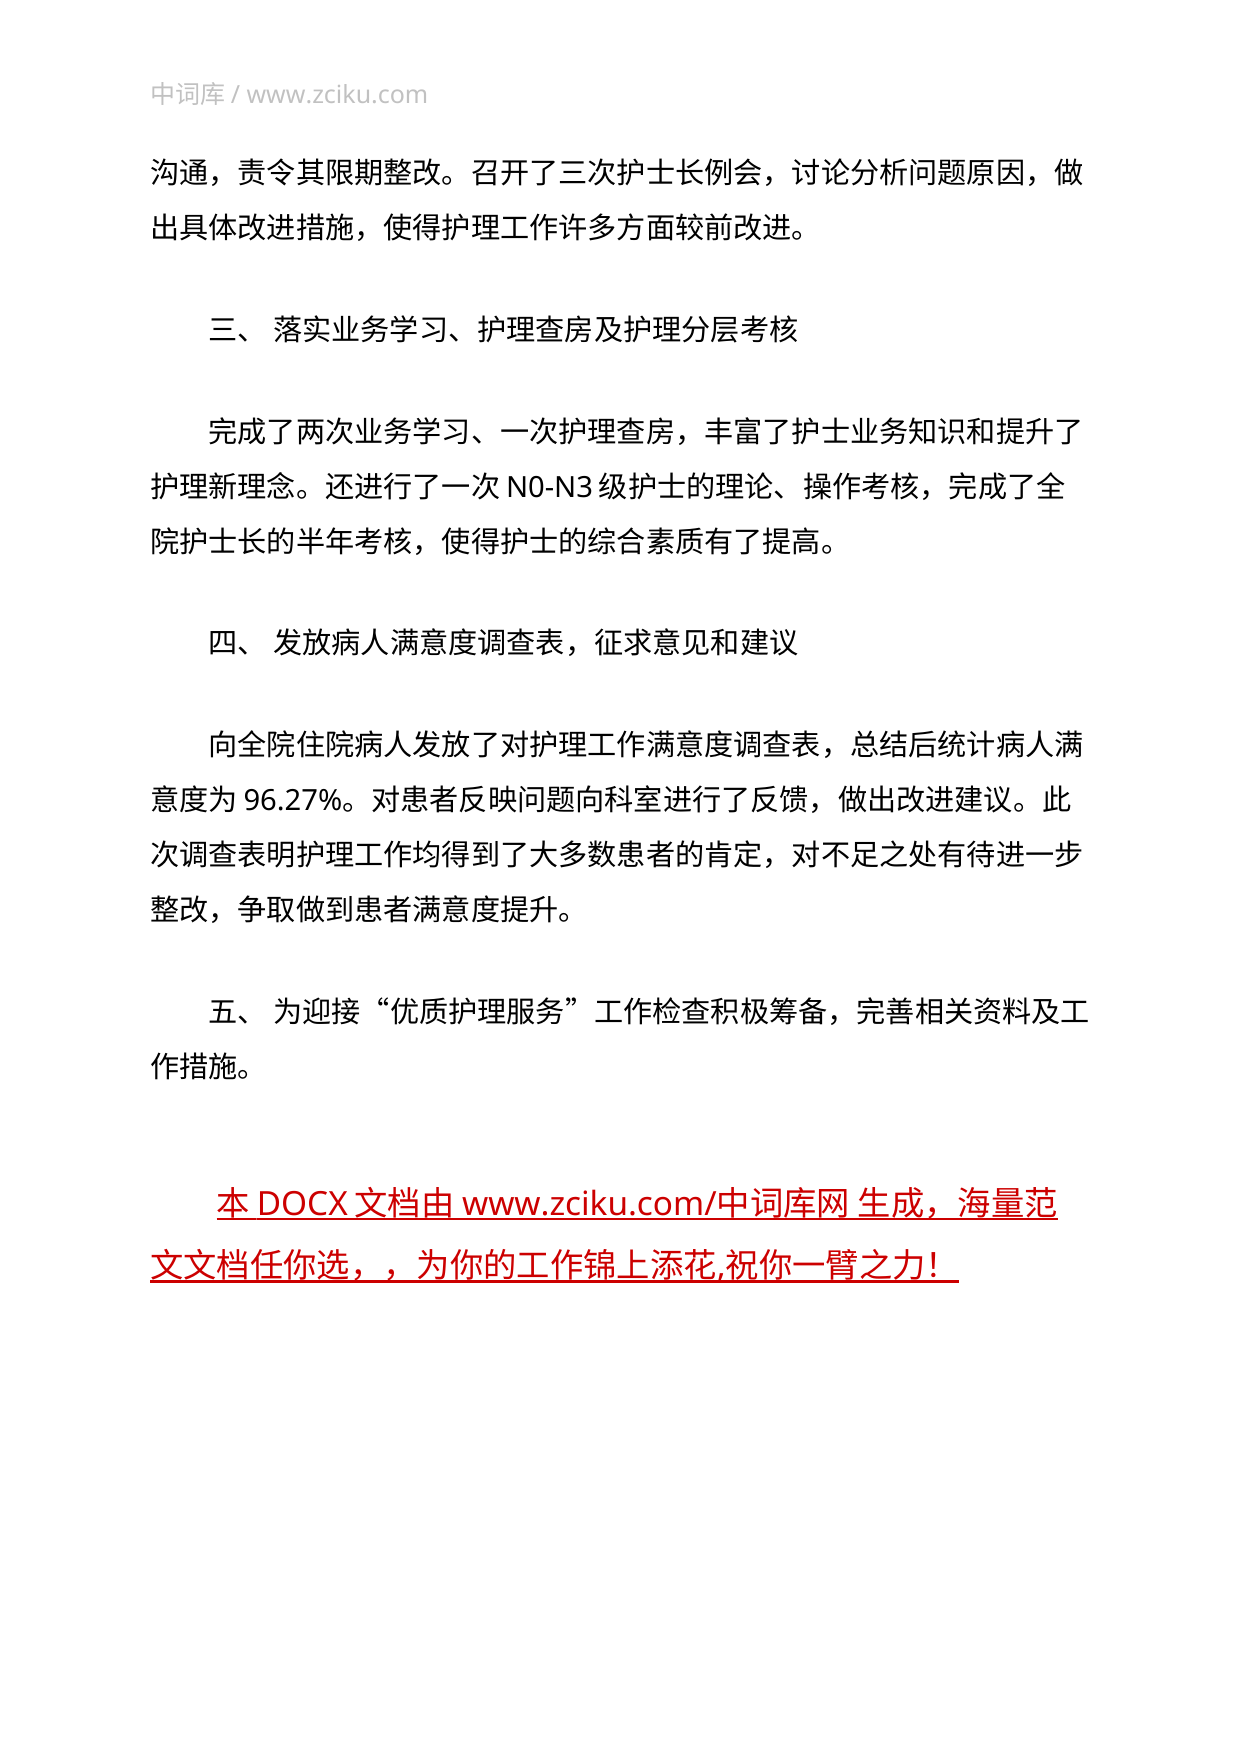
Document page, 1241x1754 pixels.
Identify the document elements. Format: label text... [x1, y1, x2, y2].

text 三、 落实业务学习、护理查房及护理分层考核 [150, 307, 1090, 349]
text 向全院住院病人发放了对护理工作满意度调查表，总结后统计病人满意度为96.27%。对患者反映问题向科室进行了反馈，做出改进建议。此次调查表明护理工作均得到了大多数患者的肯定，对不足之处有待进一步整改，争取做到患者满意度提升。 [150, 722, 1090, 929]
text 完成了两次业务学习、一次护理查房，丰富了护士业务知识和提升了护理新理念。还进行了一次N0-N3级护士的理论、操作考核，完成了全院护士长的半年考核，使得护士的综合素质有了提高。 [150, 408, 1090, 561]
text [150, 150, 1090, 247]
text 五、 为迎接“优质护理服务”工作检查积极筹备，完善相关资料及工作措施。 [150, 988, 1090, 1086]
text 四、 发放病人满意度调查表，征求意见和建议 [150, 620, 1090, 662]
text 本DOCX文档由 www.zciku.com/中词库网 生成，海量范文文档任你选，，为你的工作锦上添花,祝你一臂之力！ [150, 1176, 1090, 1288]
